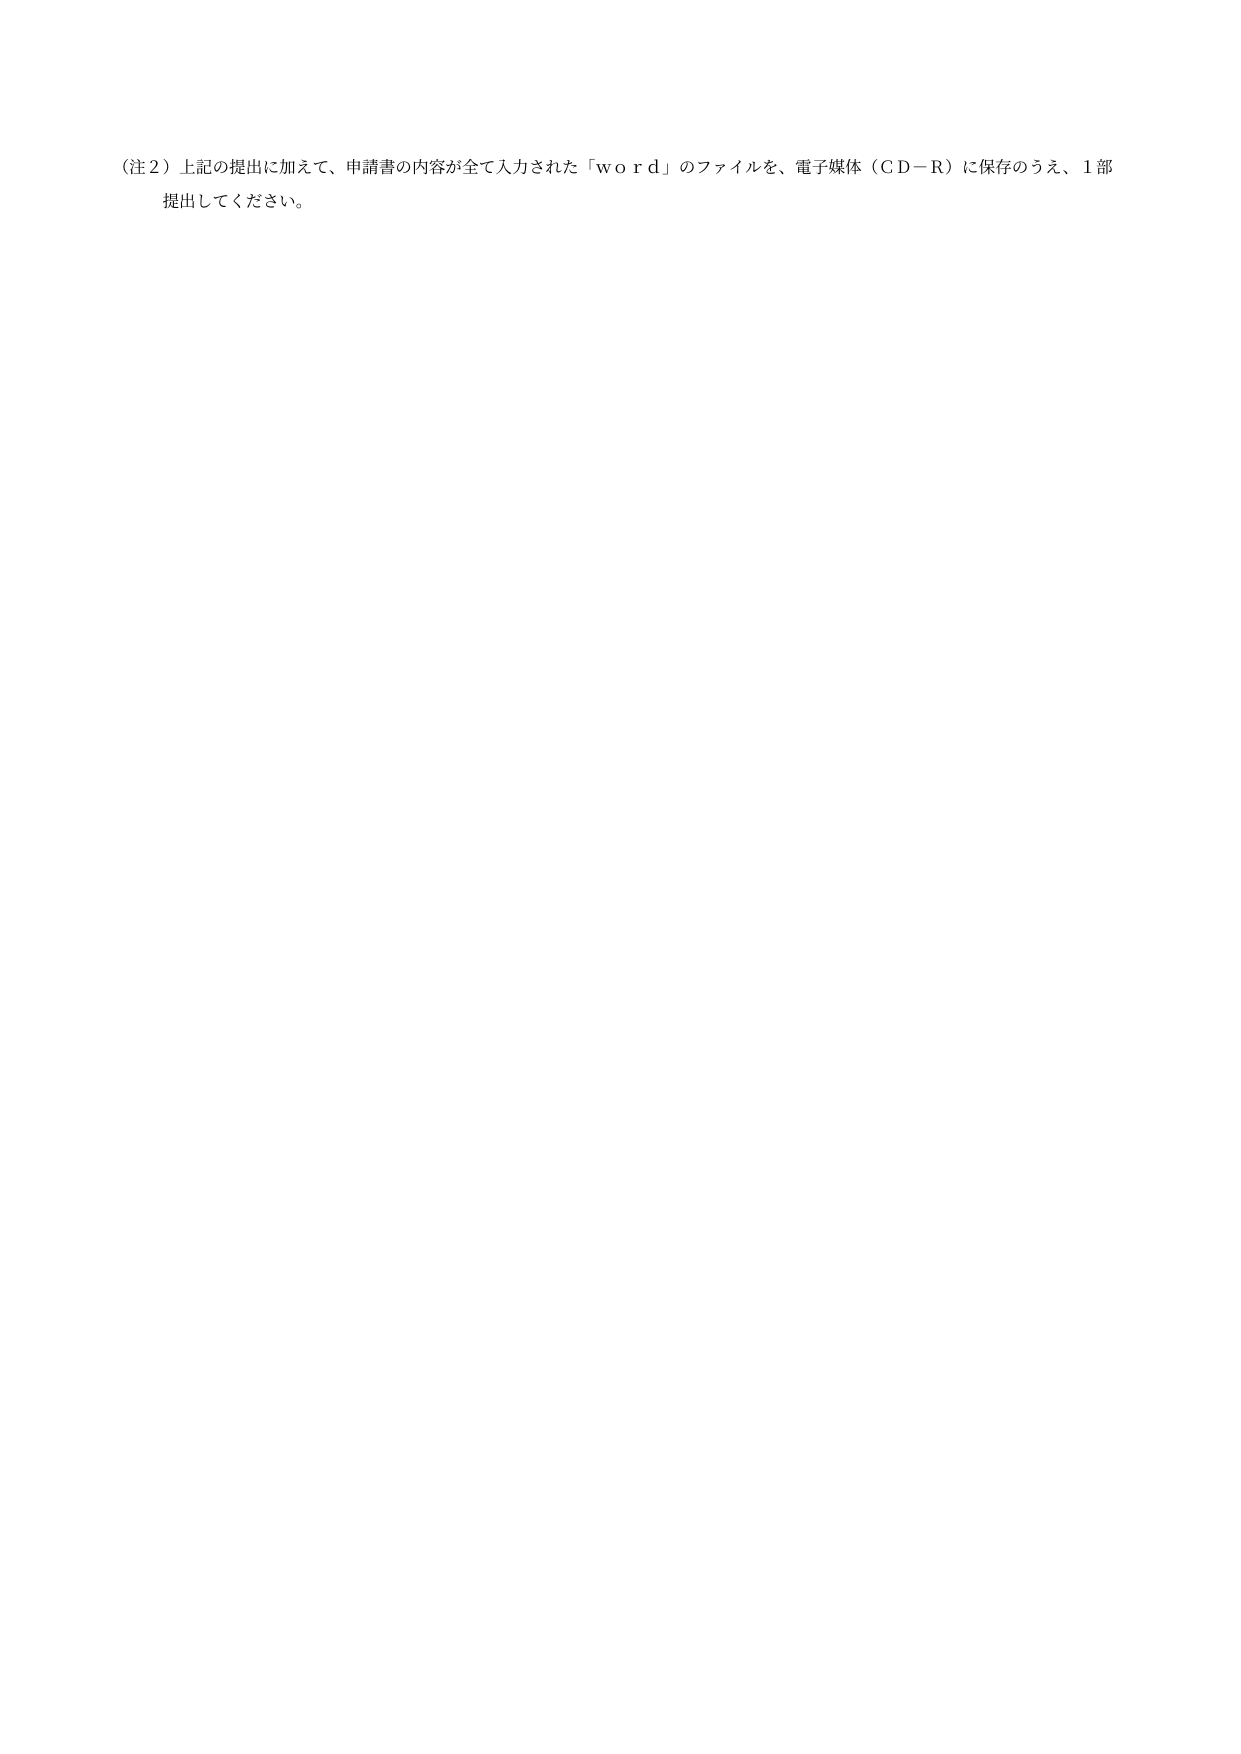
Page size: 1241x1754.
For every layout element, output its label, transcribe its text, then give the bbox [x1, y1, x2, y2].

text （注２）上記の提出に加えて、申請書の内容が全て入力された「ｗｏｒｄ」のファイルを、電子媒体（ＣＤ－Ｒ）に保存のうえ、１部提出してください。 [112, 149, 1128, 217]
